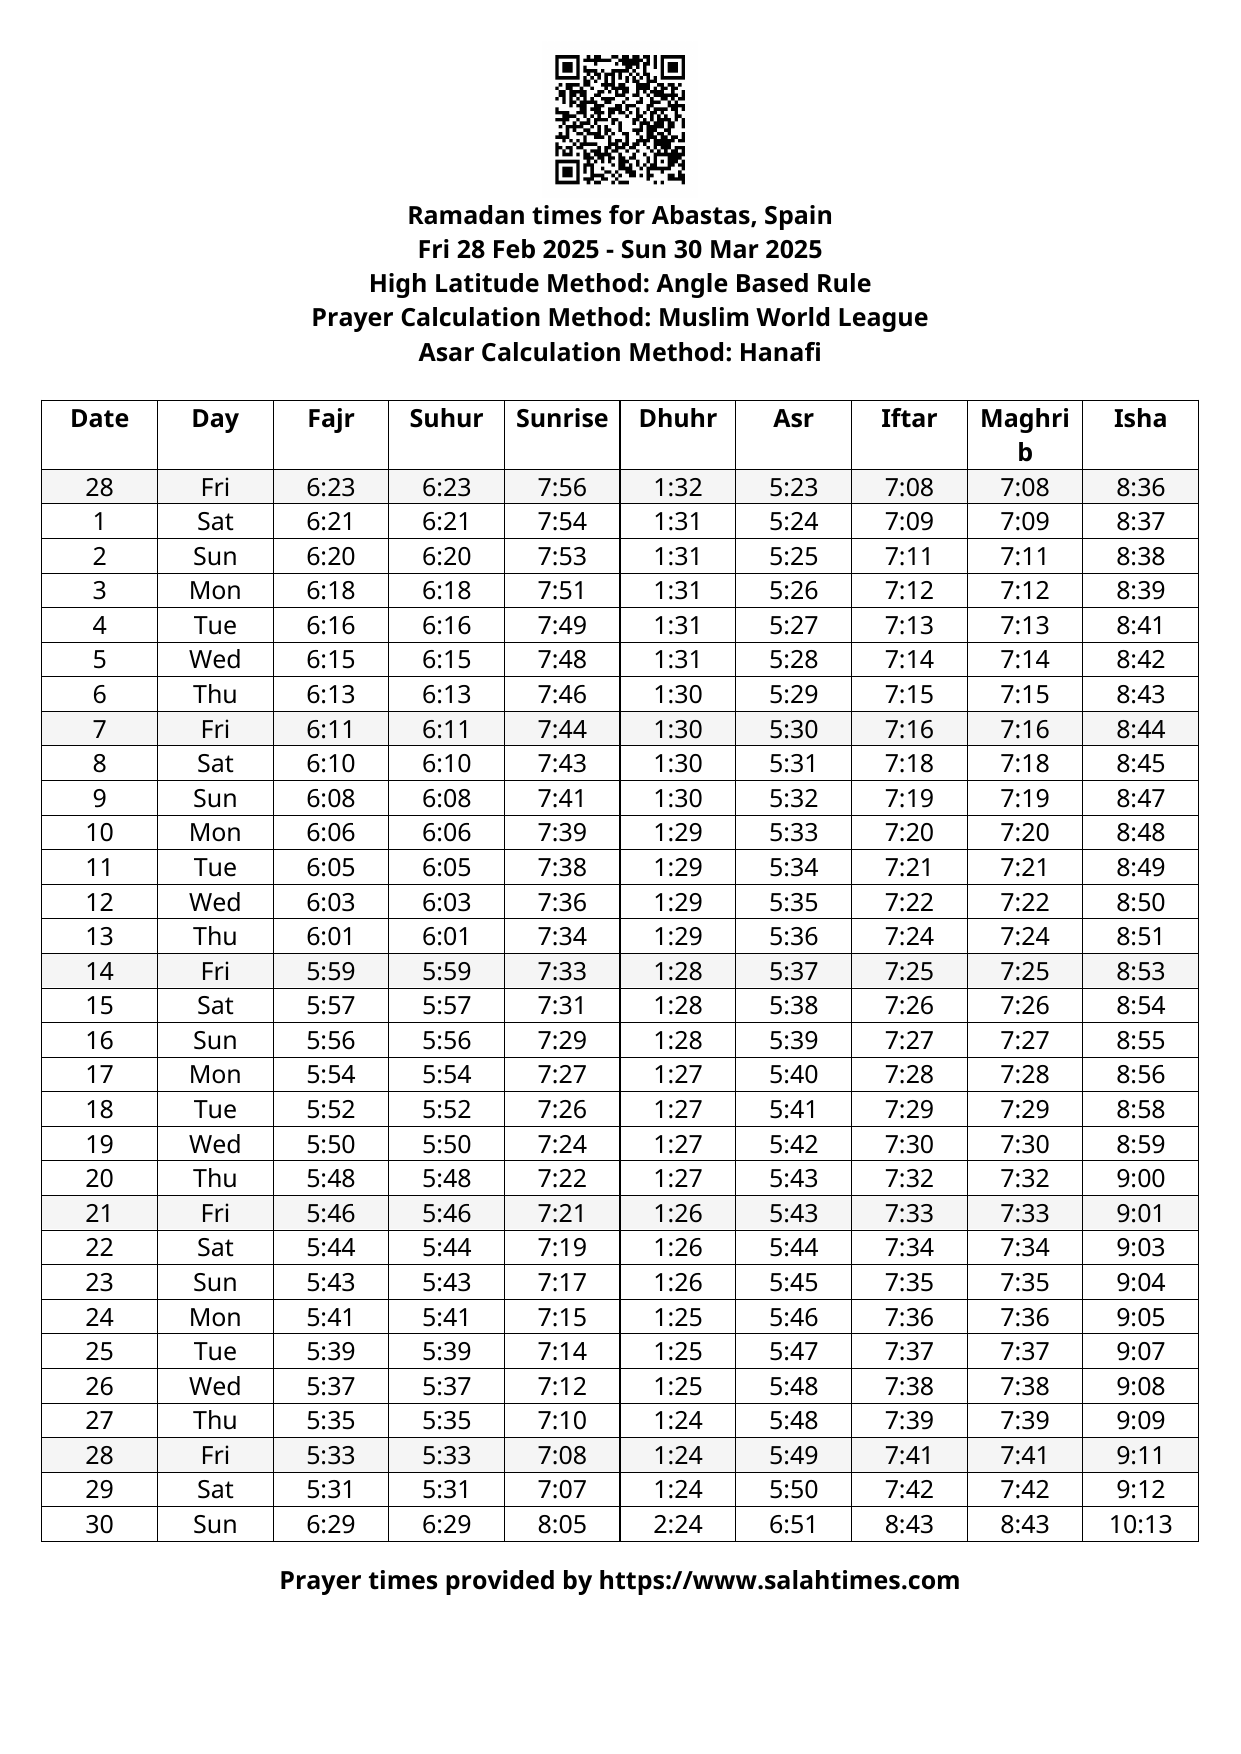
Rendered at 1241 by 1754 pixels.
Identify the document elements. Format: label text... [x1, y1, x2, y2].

table_cell Wed [158, 1127, 273, 1160]
table_cell 1:26 [621, 1265, 735, 1299]
table_cell 6:06 [389, 816, 504, 849]
table_cell 7:08 [505, 1438, 619, 1472]
table_cell 7:16 [852, 712, 967, 745]
table_cell 5:46 [274, 1196, 388, 1229]
table_cell 1:30 [621, 712, 735, 745]
table_cell 8:49 [1083, 850, 1198, 884]
table_cell 10 [42, 816, 157, 849]
table_cell 5:31 [389, 1473, 504, 1506]
table_cell Mon [158, 1058, 273, 1091]
table_cell 6:05 [389, 850, 504, 884]
table_cell 6:01 [389, 919, 504, 953]
table_cell 5:43 [736, 1196, 851, 1229]
picture [542, 41, 699, 198]
table_cell 7:15 [968, 677, 1082, 711]
table_cell 1:29 [621, 919, 735, 953]
table_cell 5:41 [274, 1300, 388, 1333]
table_cell 28 [42, 470, 157, 503]
table_cell 6:16 [274, 608, 388, 642]
table_cell 7:43 [505, 746, 619, 780]
table_cell 5:33 [389, 1438, 504, 1472]
table_cell 9:05 [1083, 1300, 1198, 1333]
table_cell 6:15 [389, 643, 504, 676]
table_cell Mon [158, 816, 273, 849]
text High Latitude Method: Angle Based Rule [42, 266, 1198, 300]
table_cell 7:36 [505, 885, 619, 918]
table_cell 6:03 [389, 885, 504, 918]
table_cell 9:09 [1083, 1404, 1198, 1437]
table_cell 6:21 [274, 504, 388, 538]
table_cell 7:30 [968, 1127, 1082, 1160]
table_cell 7:22 [852, 885, 967, 918]
table_cell 9:04 [1083, 1265, 1198, 1299]
table_cell 7:36 [852, 1300, 967, 1333]
table_cell Sun [158, 539, 273, 572]
table_cell 5:37 [736, 954, 851, 987]
table_header Iftar [852, 401, 967, 469]
table_cell 8:38 [1083, 539, 1198, 572]
table_cell 24 [42, 1300, 157, 1333]
table_cell 7:12 [505, 1369, 619, 1402]
table_cell 4 [42, 608, 157, 642]
table_cell 1:31 [621, 539, 735, 572]
table_cell 5 [42, 643, 157, 676]
table_cell 8:41 [1083, 608, 1198, 642]
table_cell 7:44 [505, 712, 619, 745]
table_cell 7:29 [505, 1023, 619, 1057]
table_cell 7:26 [852, 989, 967, 1022]
table_cell 6:01 [274, 919, 388, 953]
table_cell 6:23 [389, 470, 504, 503]
table_cell 7:49 [505, 608, 619, 642]
table_cell 1:25 [621, 1300, 735, 1333]
table_cell 8:44 [1083, 712, 1198, 745]
table_cell 8:55 [1083, 1023, 1198, 1057]
table_cell 7:38 [968, 1369, 1082, 1402]
table_cell 23 [42, 1265, 157, 1299]
text Asar Calculation Method: Hanafi [42, 334, 1198, 368]
table_cell 7:19 [852, 781, 967, 814]
table_cell 8:58 [1083, 1092, 1198, 1126]
table_cell 15 [42, 989, 157, 1022]
table_cell 5:35 [389, 1404, 504, 1437]
table_cell 5:48 [274, 1161, 388, 1195]
table_cell 7:41 [852, 1438, 967, 1472]
table_cell 6:20 [274, 539, 388, 572]
table_cell 5:56 [389, 1023, 504, 1057]
text Fri 28 Feb 2025 - Sun 30 Mar 2025 [42, 232, 1198, 266]
table_cell 5:44 [389, 1231, 504, 1264]
table_cell 5:42 [736, 1127, 851, 1160]
table_cell 5:43 [389, 1265, 504, 1299]
table_cell 21 [42, 1196, 157, 1229]
table_cell 5:35 [736, 885, 851, 918]
table_cell 5:37 [389, 1369, 504, 1402]
table_cell Thu [158, 1404, 273, 1437]
table_cell Sat [158, 989, 273, 1022]
table_cell 7:34 [505, 919, 619, 953]
table_cell Tue [158, 1334, 273, 1368]
table_cell 5:33 [274, 1438, 388, 1472]
table_cell 7:08 [968, 470, 1082, 503]
table_cell 1:26 [621, 1196, 735, 1229]
table_cell 1:31 [621, 504, 735, 538]
table_cell 6:05 [274, 850, 388, 884]
table_cell 5:30 [736, 712, 851, 745]
table_cell 5:57 [389, 989, 504, 1022]
table_cell 5:28 [736, 643, 851, 676]
table_cell 8:47 [1083, 781, 1198, 814]
table_cell 5:23 [736, 470, 851, 503]
table_cell 7:22 [505, 1161, 619, 1195]
table_cell 6:10 [389, 746, 504, 780]
table_cell 12 [42, 885, 157, 918]
table_cell 8:43 [852, 1507, 967, 1541]
table_cell 5:50 [274, 1127, 388, 1160]
table_cell 7:27 [852, 1023, 967, 1057]
table_cell 5:46 [736, 1300, 851, 1333]
text Prayer Calculation Method: Muslim World League [42, 300, 1198, 334]
table_cell 8:42 [1083, 643, 1198, 676]
table_cell 7:21 [505, 1196, 619, 1229]
table_cell 1:24 [621, 1473, 735, 1506]
table_cell 7:07 [505, 1473, 619, 1506]
table_cell 7:12 [852, 574, 967, 607]
table_cell 1:30 [621, 781, 735, 814]
table_cell 5:50 [389, 1127, 504, 1160]
table_cell 17 [42, 1058, 157, 1091]
table_cell 27 [42, 1404, 157, 1437]
table_cell Sun [158, 1265, 273, 1299]
table_cell 6:51 [736, 1507, 851, 1541]
table_header Asr [736, 401, 851, 469]
table_cell 7:26 [968, 989, 1082, 1022]
table_cell 7:32 [852, 1161, 967, 1195]
table_cell 1:27 [621, 1058, 735, 1091]
table_cell 1:30 [621, 677, 735, 711]
table_cell 5:59 [389, 954, 504, 987]
table_cell Wed [158, 643, 273, 676]
table_cell 7:48 [505, 643, 619, 676]
table_cell 2 [42, 539, 157, 572]
table_cell Tue [158, 850, 273, 884]
table_cell 8:45 [1083, 746, 1198, 780]
table_cell 8:59 [1083, 1127, 1198, 1160]
table_cell 9:07 [1083, 1334, 1198, 1368]
table_cell 3 [42, 574, 157, 607]
table_cell 7:29 [968, 1092, 1082, 1126]
table_cell 1:29 [621, 850, 735, 884]
table_cell 5:48 [736, 1404, 851, 1437]
table_cell 7:20 [852, 816, 967, 849]
table_cell 8:37 [1083, 504, 1198, 538]
table_cell Fri [158, 712, 273, 745]
table_cell 5:38 [736, 989, 851, 1022]
table_cell 1:32 [621, 470, 735, 503]
table_cell 5:39 [736, 1023, 851, 1057]
table_cell 7:34 [852, 1231, 967, 1264]
table_cell 7:54 [505, 504, 619, 538]
table_cell 1:25 [621, 1369, 735, 1402]
table_cell Fri [158, 470, 273, 503]
table_cell 1:28 [621, 954, 735, 987]
table_cell 7:24 [968, 919, 1082, 953]
table_cell Sun [158, 781, 273, 814]
table_cell 8 [42, 746, 157, 780]
table_cell 5:37 [274, 1369, 388, 1402]
table_cell 7:33 [505, 954, 619, 987]
table_cell 1:30 [621, 746, 735, 780]
table_header Fajr [274, 401, 388, 469]
table_cell 7:28 [852, 1058, 967, 1091]
table_cell 7:21 [852, 850, 967, 884]
table_cell 7:22 [968, 885, 1082, 918]
table_cell 7:21 [968, 850, 1082, 884]
text Ramadan times for Abastas, Spain [42, 198, 1198, 232]
table_cell 6:08 [274, 781, 388, 814]
table_cell 5:52 [274, 1092, 388, 1126]
table_cell 7:09 [852, 504, 967, 538]
table_cell 6:23 [274, 470, 388, 503]
table_cell 7:37 [968, 1334, 1082, 1368]
table_cell 13 [42, 919, 157, 953]
table_cell 7:42 [852, 1473, 967, 1506]
table_cell 5:34 [736, 850, 851, 884]
table_cell 1:24 [621, 1438, 735, 1472]
table_cell Fri [158, 954, 273, 987]
table_cell 6:16 [389, 608, 504, 642]
table_cell 1:31 [621, 643, 735, 676]
table_cell Mon [158, 1300, 273, 1333]
table_cell 5:44 [274, 1231, 388, 1264]
table_cell 8:39 [1083, 574, 1198, 607]
table_cell 5:59 [274, 954, 388, 987]
table_cell 9:03 [1083, 1231, 1198, 1264]
table_cell Thu [158, 677, 273, 711]
table_cell 7:18 [968, 746, 1082, 780]
table_cell 5:57 [274, 989, 388, 1022]
table_cell Sat [158, 1473, 273, 1506]
table_cell 8:50 [1083, 885, 1198, 918]
table_cell 7:08 [852, 470, 967, 503]
table_cell 1:24 [621, 1404, 735, 1437]
table_cell 6:21 [389, 504, 504, 538]
table_cell 7:13 [852, 608, 967, 642]
table_cell 1:29 [621, 816, 735, 849]
table_cell 7:41 [505, 781, 619, 814]
table_cell 7:15 [505, 1300, 619, 1333]
table_cell 5:52 [389, 1092, 504, 1126]
table_cell 8:05 [505, 1507, 619, 1541]
table_cell 1:29 [621, 885, 735, 918]
table_cell 7:35 [852, 1265, 967, 1299]
table_cell 7:38 [852, 1369, 967, 1402]
table_cell 5:46 [389, 1196, 504, 1229]
table_cell 7:24 [852, 919, 967, 953]
table_cell 5:54 [389, 1058, 504, 1091]
table_cell 5:43 [736, 1161, 851, 1195]
table_cell 7:42 [968, 1473, 1082, 1506]
table_cell 5:26 [736, 574, 851, 607]
table_cell 7:51 [505, 574, 619, 607]
table_cell 7:13 [968, 608, 1082, 642]
table_cell 7:19 [968, 781, 1082, 814]
table_cell 7:39 [505, 816, 619, 849]
table_cell Sat [158, 504, 273, 538]
table_cell 30 [42, 1507, 157, 1541]
table_header Dhuhr [621, 401, 735, 469]
table_cell 7:36 [968, 1300, 1082, 1333]
table_cell 7:56 [505, 470, 619, 503]
table_header Sunrise [505, 401, 619, 469]
table_cell 5:32 [736, 781, 851, 814]
table_cell 7:16 [968, 712, 1082, 745]
table_cell 9:08 [1083, 1369, 1198, 1402]
table_cell 9:12 [1083, 1473, 1198, 1506]
table_cell 5:40 [736, 1058, 851, 1091]
table_cell Fri [158, 1438, 273, 1472]
table_cell 7:29 [852, 1092, 967, 1126]
table_cell 7:24 [505, 1127, 619, 1160]
table_cell 6:18 [274, 574, 388, 607]
table_cell 7:32 [968, 1161, 1082, 1195]
table_cell 1:31 [621, 574, 735, 607]
table_cell 7:17 [505, 1265, 619, 1299]
table_cell 8:43 [968, 1507, 1082, 1541]
table_cell 7:11 [852, 539, 967, 572]
table_cell 6:03 [274, 885, 388, 918]
table_cell 6 [42, 677, 157, 711]
table_header Maghrib [968, 401, 1082, 469]
table_cell 6:11 [389, 712, 504, 745]
table_cell 5:44 [736, 1231, 851, 1264]
table_cell 7:34 [968, 1231, 1082, 1264]
table_cell 8:54 [1083, 989, 1198, 1022]
table_cell 5:24 [736, 504, 851, 538]
table_cell 6:13 [274, 677, 388, 711]
table_cell 6:10 [274, 746, 388, 780]
table_cell 5:50 [736, 1473, 851, 1506]
table_cell 7:27 [505, 1058, 619, 1091]
table_cell 5:48 [736, 1369, 851, 1402]
table_cell 9:11 [1083, 1438, 1198, 1472]
table_cell 7:39 [968, 1404, 1082, 1437]
table_cell 7:33 [852, 1196, 967, 1229]
table_cell 5:49 [736, 1438, 851, 1472]
table_cell 8:36 [1083, 470, 1198, 503]
table_cell 9:01 [1083, 1196, 1198, 1229]
table_cell Thu [158, 919, 273, 953]
table_cell 7:11 [968, 539, 1082, 572]
table_cell Wed [158, 1369, 273, 1402]
table_cell 5:35 [274, 1404, 388, 1437]
table_cell 9:00 [1083, 1161, 1198, 1195]
table_cell 5:25 [736, 539, 851, 572]
table_cell Sun [158, 1023, 273, 1057]
table_cell 11 [42, 850, 157, 884]
table_header Suhur [389, 401, 504, 469]
table_cell 5:47 [736, 1334, 851, 1368]
table_cell Tue [158, 1092, 273, 1126]
table_cell Mon [158, 574, 273, 607]
table_cell 5:36 [736, 919, 851, 953]
table_cell Tue [158, 608, 273, 642]
table_cell 5:54 [274, 1058, 388, 1091]
table_cell 1:28 [621, 989, 735, 1022]
table_cell 7:26 [505, 1092, 619, 1126]
table_cell 7:27 [968, 1023, 1082, 1057]
table_cell 7:25 [852, 954, 967, 987]
table_cell 7:35 [968, 1265, 1082, 1299]
table_cell 9 [42, 781, 157, 814]
table_cell 7:14 [505, 1334, 619, 1368]
table_cell 8:56 [1083, 1058, 1198, 1091]
table_header Date [42, 401, 157, 469]
table_cell 7 [42, 712, 157, 745]
table_cell 1:28 [621, 1023, 735, 1057]
table_cell 16 [42, 1023, 157, 1057]
table_cell 6:11 [274, 712, 388, 745]
table_cell 7:19 [505, 1231, 619, 1264]
table_cell 6:29 [389, 1507, 504, 1541]
table_cell 1:25 [621, 1334, 735, 1368]
table_cell 1:27 [621, 1092, 735, 1126]
table_cell 10:13 [1083, 1507, 1198, 1541]
table_cell Sat [158, 746, 273, 780]
table_cell 7:30 [852, 1127, 967, 1160]
table_cell 7:46 [505, 677, 619, 711]
table_cell 6:08 [389, 781, 504, 814]
table_cell 19 [42, 1127, 157, 1160]
table_cell 8:43 [1083, 677, 1198, 711]
table_cell 6:18 [389, 574, 504, 607]
table_cell 5:43 [274, 1265, 388, 1299]
table_cell 7:37 [852, 1334, 967, 1368]
table_cell 6:13 [389, 677, 504, 711]
table_header Isha [1083, 401, 1198, 469]
table_cell 2:24 [621, 1507, 735, 1541]
table_cell 7:09 [968, 504, 1082, 538]
table_header Day [158, 401, 273, 469]
table_cell 7:31 [505, 989, 619, 1022]
table_cell 5:48 [389, 1161, 504, 1195]
table_cell 7:28 [968, 1058, 1082, 1091]
table_cell 6:06 [274, 816, 388, 849]
table_cell 7:33 [968, 1196, 1082, 1229]
table_cell 7:14 [968, 643, 1082, 676]
table_cell 25 [42, 1334, 157, 1368]
table_cell 5:27 [736, 608, 851, 642]
table_cell 6:29 [274, 1507, 388, 1541]
table_cell 8:53 [1083, 954, 1198, 987]
table_cell 5:56 [274, 1023, 388, 1057]
table_cell 7:18 [852, 746, 967, 780]
table_cell 20 [42, 1161, 157, 1195]
table_cell 5:45 [736, 1265, 851, 1299]
table_cell 5:39 [389, 1334, 504, 1368]
table_cell 7:10 [505, 1404, 619, 1437]
table_cell Sat [158, 1231, 273, 1264]
table_cell 26 [42, 1369, 157, 1402]
table_cell 14 [42, 954, 157, 987]
table_cell 1 [42, 504, 157, 538]
table_cell 7:20 [968, 816, 1082, 849]
table_cell Thu [158, 1161, 273, 1195]
table_cell 6:15 [274, 643, 388, 676]
table_cell 5:41 [389, 1300, 504, 1333]
table_cell 28 [42, 1438, 157, 1472]
table_cell 7:53 [505, 539, 619, 572]
table_cell 8:48 [1083, 816, 1198, 849]
table_cell 7:25 [968, 954, 1082, 987]
table_cell 5:39 [274, 1334, 388, 1368]
table_cell Fri [158, 1196, 273, 1229]
table_cell 5:31 [736, 746, 851, 780]
table_cell 5:29 [736, 677, 851, 711]
table_cell 8:51 [1083, 919, 1198, 953]
table_cell 5:33 [736, 816, 851, 849]
table_cell Sun [158, 1507, 273, 1541]
table_cell 29 [42, 1473, 157, 1506]
table_cell 1:27 [621, 1127, 735, 1160]
table_cell 6:20 [389, 539, 504, 572]
table_cell 5:31 [274, 1473, 388, 1506]
table_cell 7:38 [505, 850, 619, 884]
table_cell 5:41 [736, 1092, 851, 1126]
table_cell 7:14 [852, 643, 967, 676]
table_cell 22 [42, 1231, 157, 1264]
table_cell 7:15 [852, 677, 967, 711]
table_cell Wed [158, 885, 273, 918]
table_cell 7:39 [852, 1404, 967, 1437]
table_cell 1:26 [621, 1231, 735, 1264]
table_cell 1:27 [621, 1161, 735, 1195]
table_cell 1:31 [621, 608, 735, 642]
table_cell 7:41 [968, 1438, 1082, 1472]
table_cell 7:12 [968, 574, 1082, 607]
text Prayer times provided by https://www.salahtimes.com [42, 1563, 1198, 1597]
table_cell 18 [42, 1092, 157, 1126]
